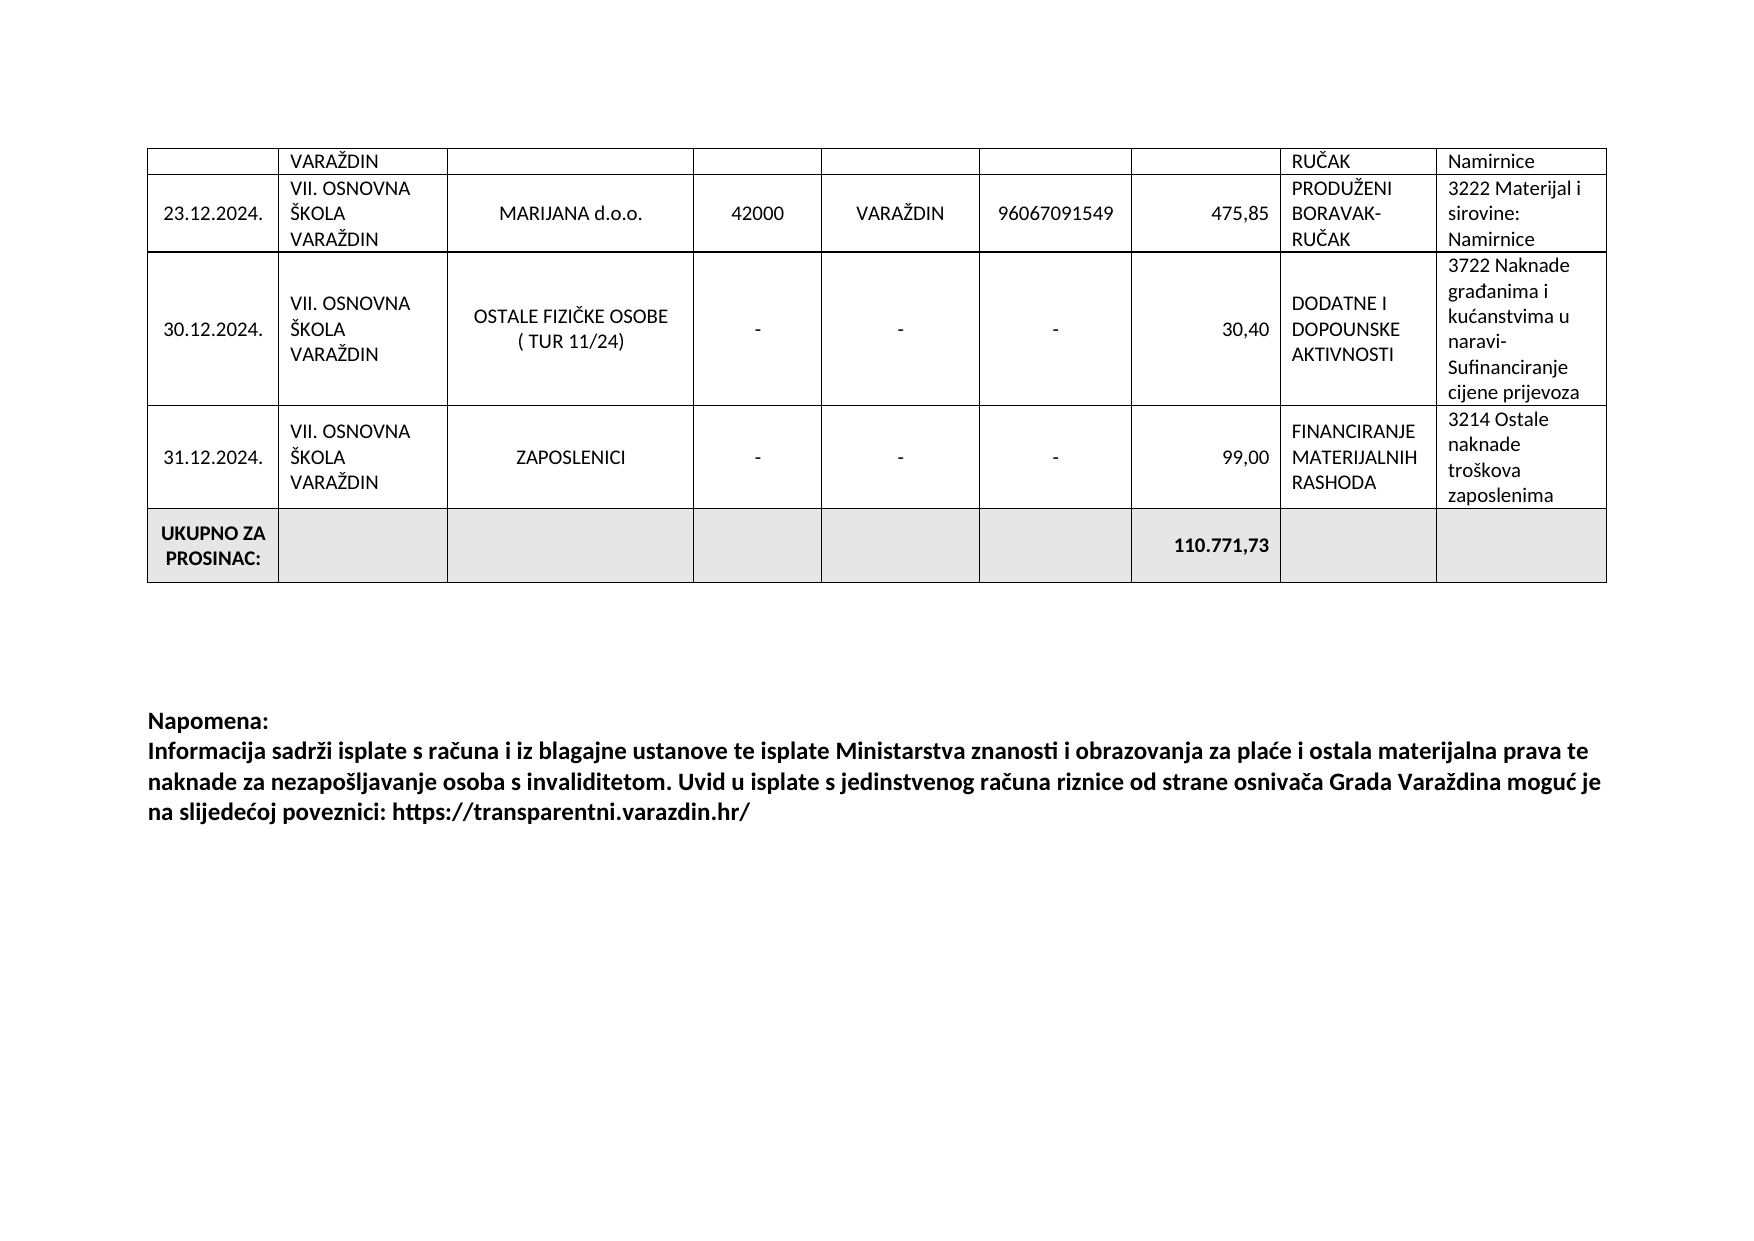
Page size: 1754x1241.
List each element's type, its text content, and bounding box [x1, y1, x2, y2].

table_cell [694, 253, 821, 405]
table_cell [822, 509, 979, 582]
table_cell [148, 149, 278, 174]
text Napomena: [148, 705, 1606, 735]
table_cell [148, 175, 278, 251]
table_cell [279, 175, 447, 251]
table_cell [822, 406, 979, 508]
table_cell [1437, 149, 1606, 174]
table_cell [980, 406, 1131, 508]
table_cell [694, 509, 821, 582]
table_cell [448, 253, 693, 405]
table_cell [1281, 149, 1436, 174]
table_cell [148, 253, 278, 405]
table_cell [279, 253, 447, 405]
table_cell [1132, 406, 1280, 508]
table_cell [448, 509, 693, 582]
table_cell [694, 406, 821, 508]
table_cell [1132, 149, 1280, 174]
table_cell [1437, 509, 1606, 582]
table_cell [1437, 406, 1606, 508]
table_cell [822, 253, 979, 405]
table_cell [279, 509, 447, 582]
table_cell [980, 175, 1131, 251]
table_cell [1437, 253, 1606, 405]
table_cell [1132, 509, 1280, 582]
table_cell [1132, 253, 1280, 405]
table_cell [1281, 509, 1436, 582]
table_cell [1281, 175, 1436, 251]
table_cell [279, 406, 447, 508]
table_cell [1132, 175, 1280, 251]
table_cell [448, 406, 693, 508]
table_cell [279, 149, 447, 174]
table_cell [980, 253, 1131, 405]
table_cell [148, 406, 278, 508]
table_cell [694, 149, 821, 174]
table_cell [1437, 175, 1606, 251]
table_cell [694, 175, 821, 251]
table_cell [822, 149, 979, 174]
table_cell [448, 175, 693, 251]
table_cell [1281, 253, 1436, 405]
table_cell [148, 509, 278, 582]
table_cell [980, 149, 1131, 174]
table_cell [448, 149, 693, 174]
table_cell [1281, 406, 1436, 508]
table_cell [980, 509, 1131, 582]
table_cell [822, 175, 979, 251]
text Informacija sadrži isplate s računa i iz blagajne ustanove te isplate Ministarstva znanosti i obrazovanja za plaće i ostala materijalna prava te naknade za nezapošljavanje osoba s invaliditetom. Uvid u isplate s jedinstvenog računa riznice od strane osnivača Grada Varaždina moguć je na slijedećoj poveznici: https://transparentni.varazdin.hr/ [148, 735, 1606, 827]
